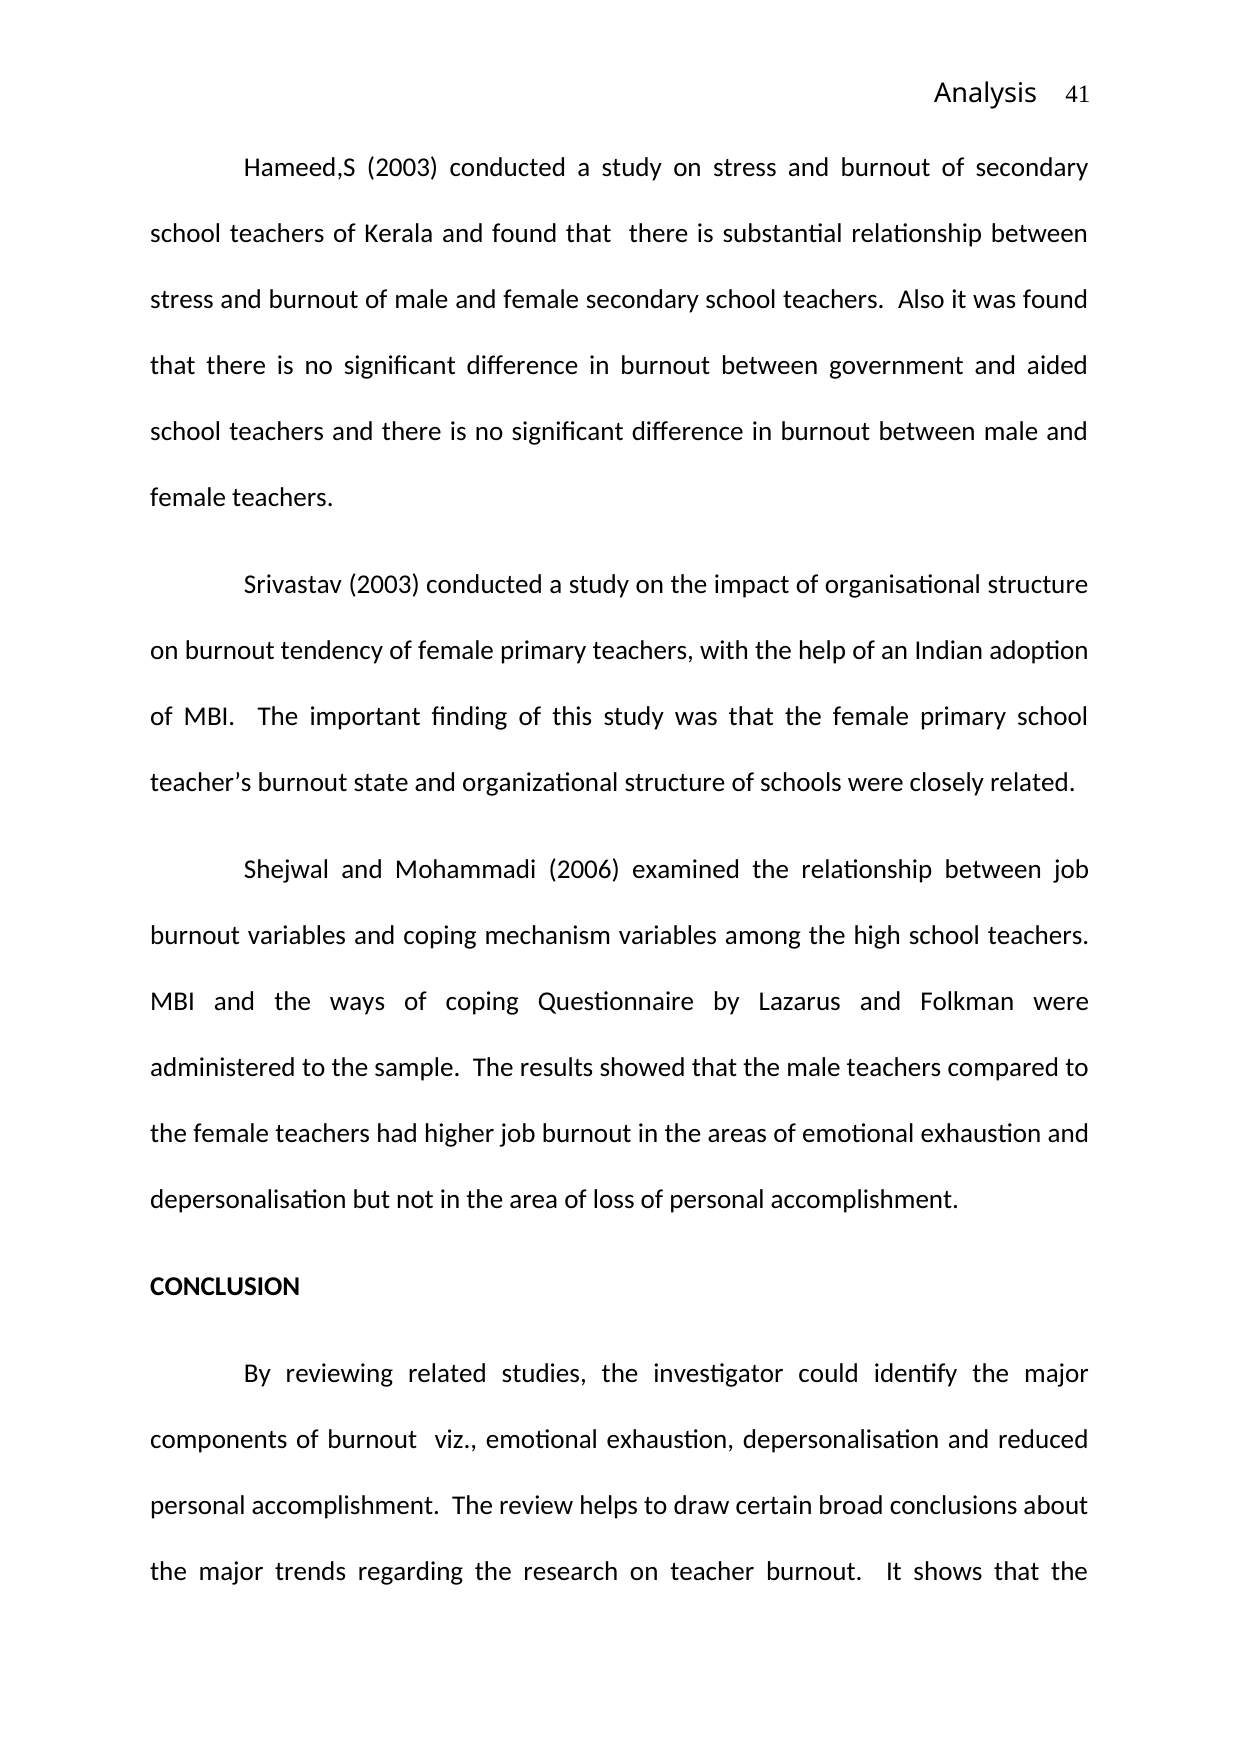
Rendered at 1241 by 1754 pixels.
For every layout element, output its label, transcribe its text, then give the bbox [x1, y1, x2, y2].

text Hameed,S (2003) conducted a study on stress and burnout of secondary school teachers of Kerala and found that there is substantial relationship between stress and burnout of male and female secondary school teachers. Also it was found that there is no significant difference in burnout between government and aided school teachers and there is no significant difference in burnout between male and female teachers. [150, 150, 1090, 513]
text Srivastav (2003) conducted a study on the impact of organisational structure on burnout tendency of female primary teachers, with the help of an Indian adoption of MBI. The important finding of this study was that the female primary school teacher’s burnout state and organizational structure of schools were closely related. [150, 567, 1090, 798]
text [150, 1356, 1090, 1587]
text Shejwal and Mohammadi (2006) examined the relationship between job burnout variables and coping mechanism variables among the high school teachers. MBI and the ways of coping Questionnaire by Lazarus and Folkman were administered to the sample. The results showed that the male teachers compared to the female teachers had higher job burnout in the areas of emotional exhaustion and depersonalisation but not in the area of loss of personal accomplishment. [150, 852, 1090, 1215]
text CONCLUSION [150, 1269, 1090, 1302]
